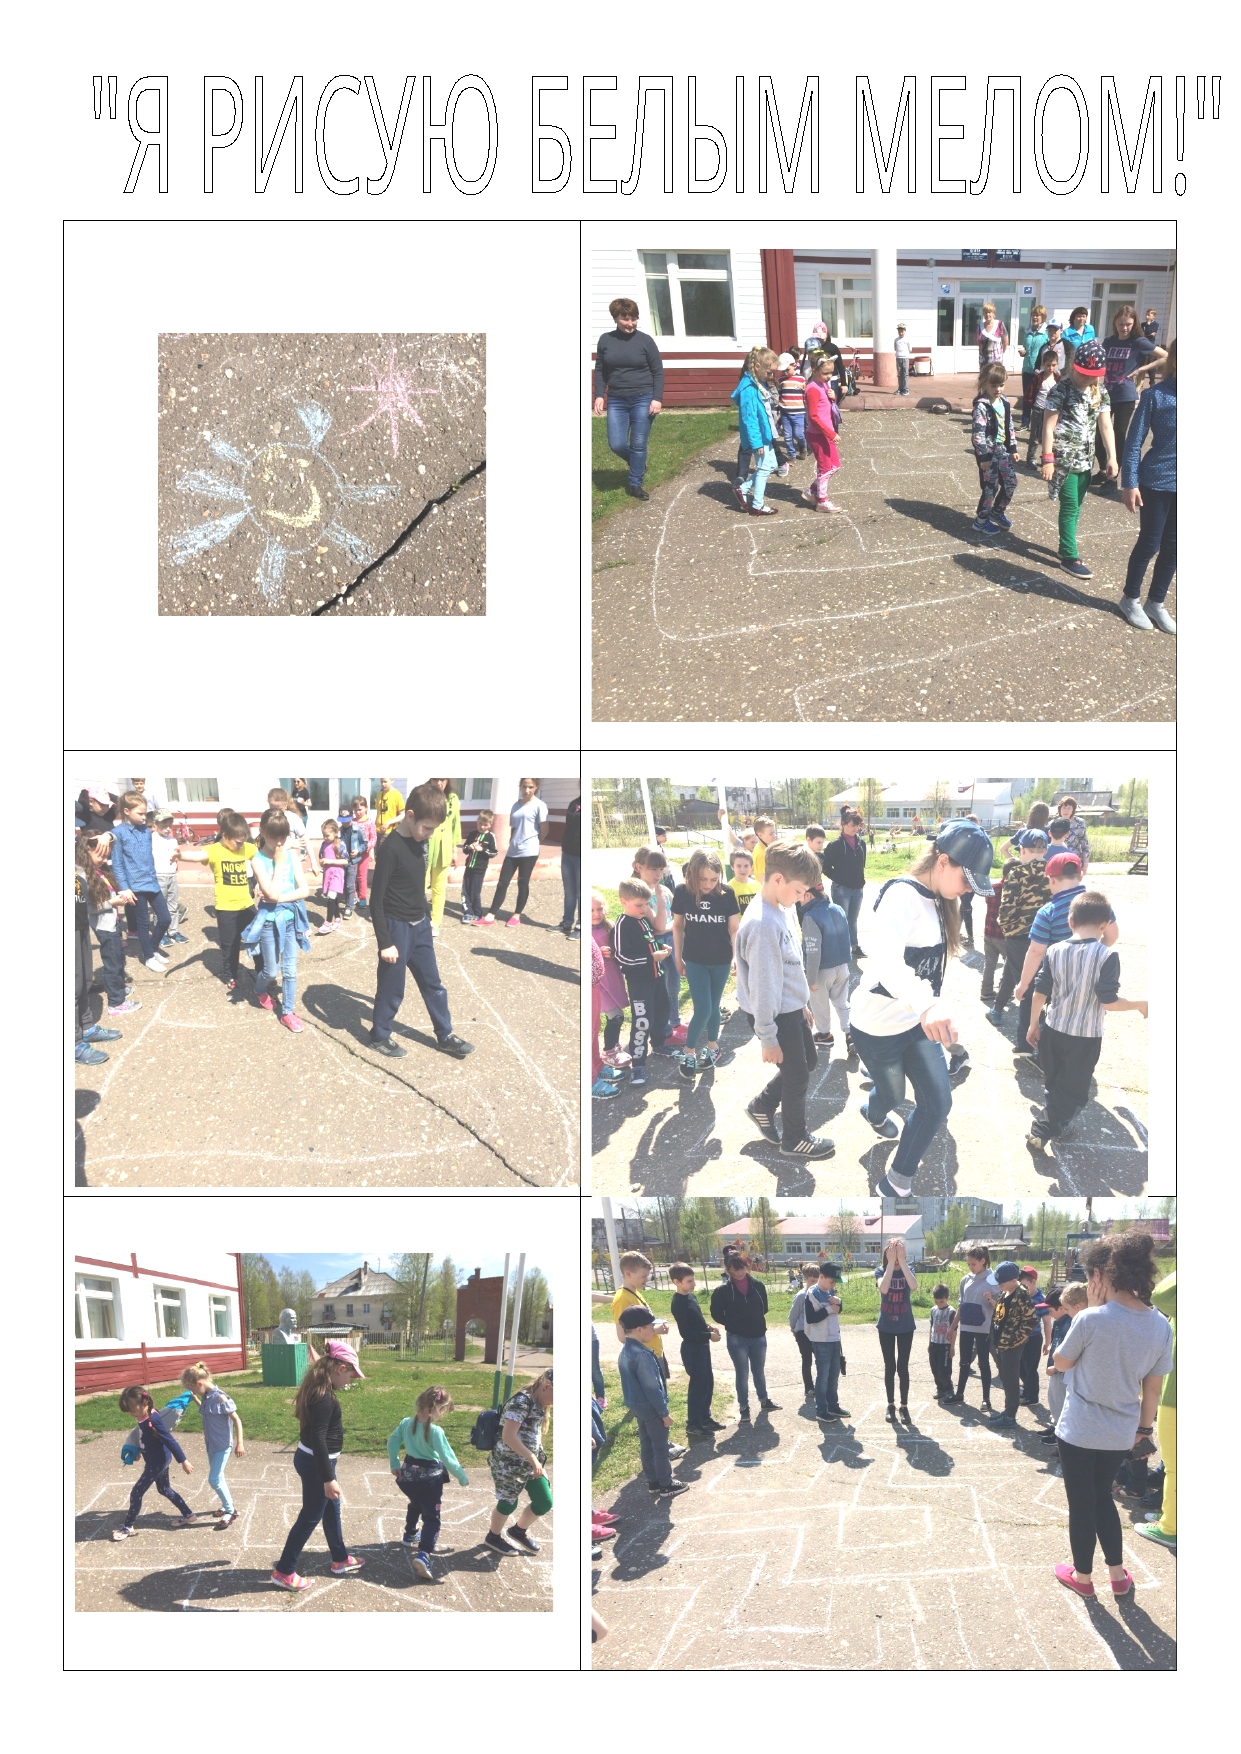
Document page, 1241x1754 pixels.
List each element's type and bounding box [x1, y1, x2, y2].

table_header [581, 221, 1176, 750]
table_cell [581, 751, 1176, 1196]
table_header [64, 221, 580, 750]
table_cell [581, 1197, 591, 1669]
table_cell [64, 751, 580, 1196]
table_cell [64, 1197, 580, 1669]
